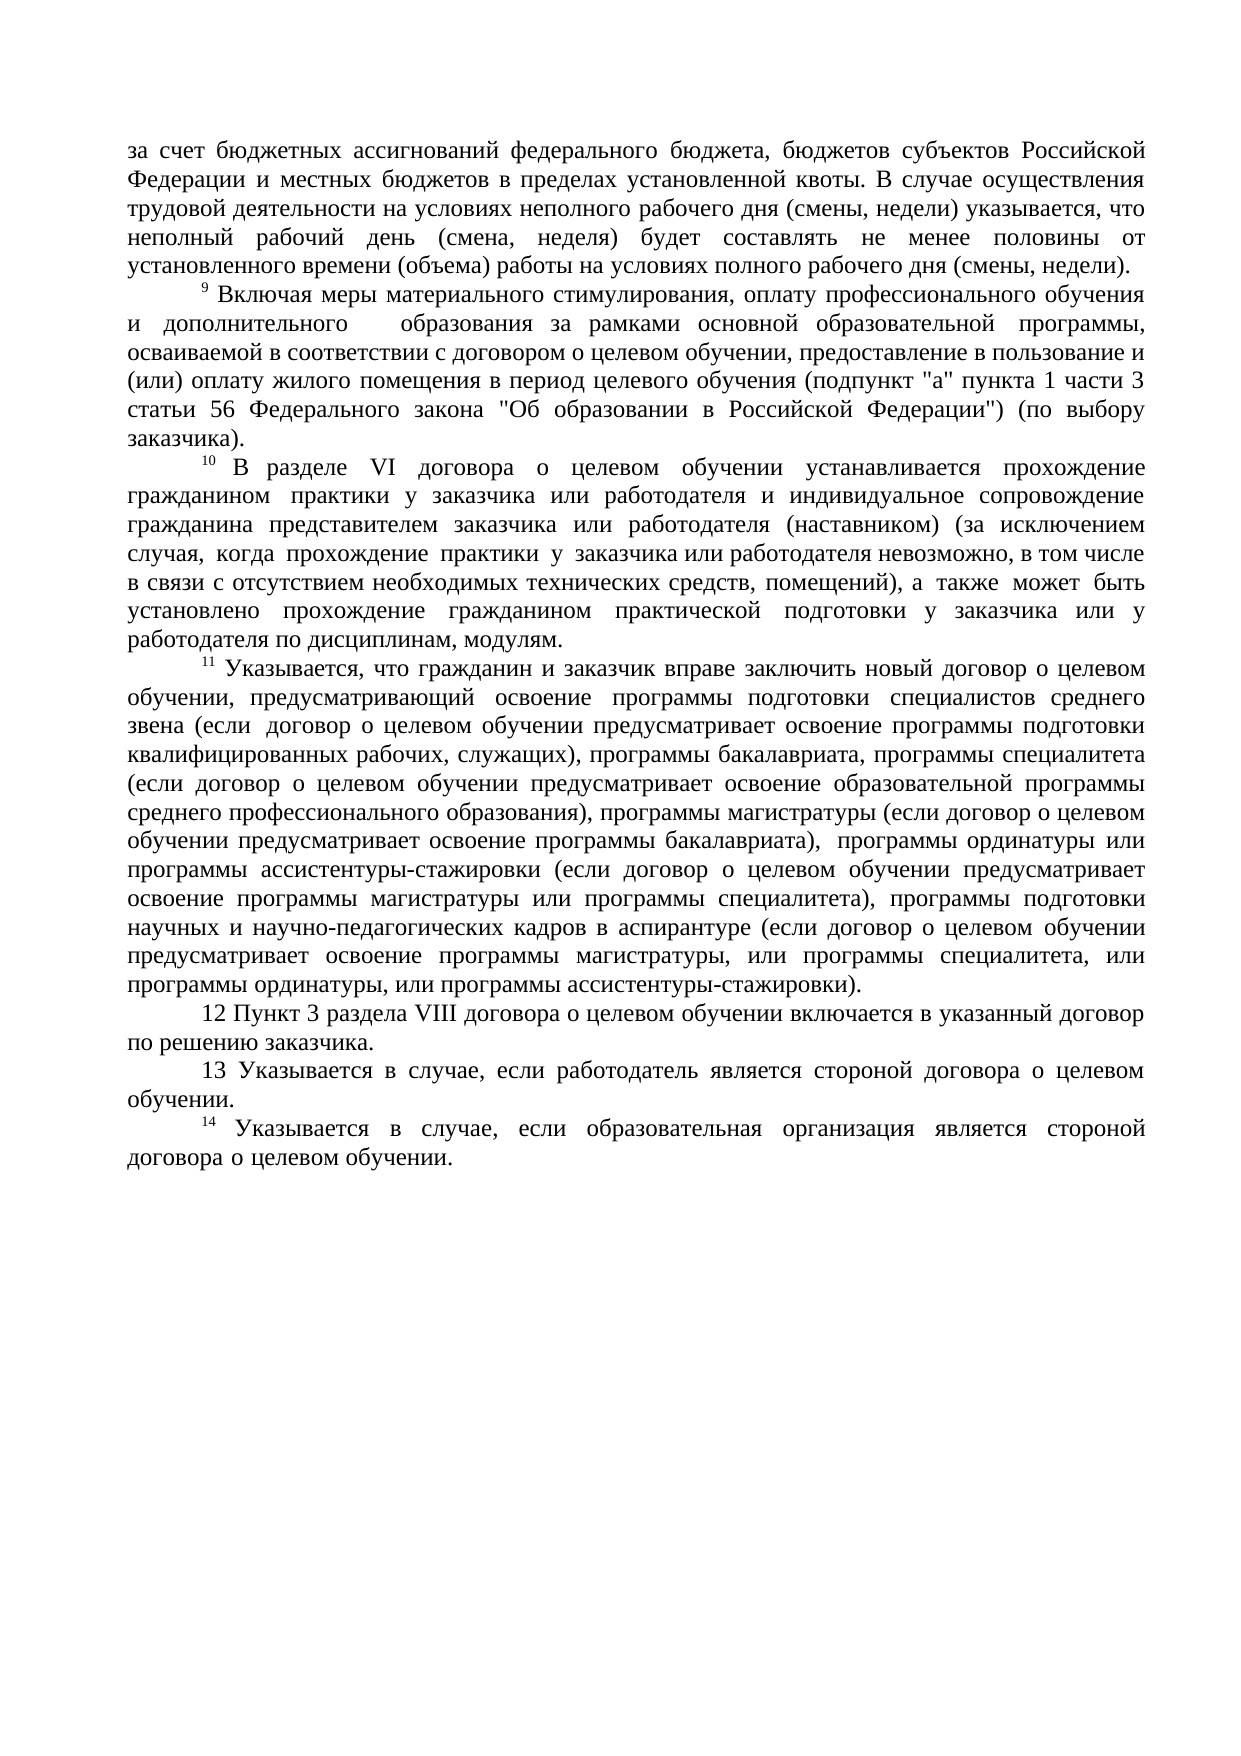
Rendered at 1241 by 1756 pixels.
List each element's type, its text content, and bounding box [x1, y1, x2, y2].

text 12 Пункт 3 раздела VIII договора о целевом обучении включается в указанный договор по решению заказчика. [127, 998, 1146, 1055]
text 14 Указывается в случае, если образовательная организация является стороной договора о целевом обучении. [127, 1113, 1146, 1170]
text 10 В разделе VI договора о целевом обучении устанавливается прохождение гражданином практики у заказчика или работодателя и индивидуальное сопровождение гражданина представителем заказчика или работодателя (наставником) (за исключением случая, когда прохождение практики у заказчика или работодателя невозможно, в том числе в связи с отсутствием необходимых технических средств, помещений), а также может быть установлено прохождение гражданином практической подготовки у заказчика или у работодателя по дисциплинам, модулям. [127, 452, 1146, 653]
text 9 Включая меры материального стимулирования, оплату профессионального обучения и дополнительного образования за рамками основной образовательной программы, осваиваемой в соответствии с договором о целевом обучении, предоставление в пользование и (или) оплату жилого помещения в период целевого обучения (подпункт "а" пункта 1 части 3 статьи 56 Федерального закона "Об образовании в Российской Федерации") (по выбору заказчика). [127, 279, 1146, 452]
text 13 Указывается в случае, если работодатель является стороной договора о целевом обучении. [127, 1055, 1146, 1113]
text 11 Указывается, что гражданин и заказчик вправе заключить новый договор о целевом обучении, предусматривающий освоение программы подготовки специалистов среднего звена (если договор о целевом обучении предусматривает освоение программы подготовки квалифицированных рабочих, служащих), программы бакалавриата, программы специалитета (если договор о целевом обучении предусматривает освоение образовательной программы среднего профессионального образования), программы магистратуры (если договор о целевом обучении предусматривает освоение программы бакалавриата), программы ординатуры или программы ассистентуры-стажировки (если договор о целевом обучении предусматривает освоение программы магистратуры или программы специалитета), программы подготовки научных и научно-педагогических кадров в аспирантуре (если договор о целевом обучении предусматривает освоение программы магистратуры, или программы специалитета, или программы ординатуры, или программы ассистентуры-стажировки). [127, 653, 1146, 998]
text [127, 135, 1146, 279]
